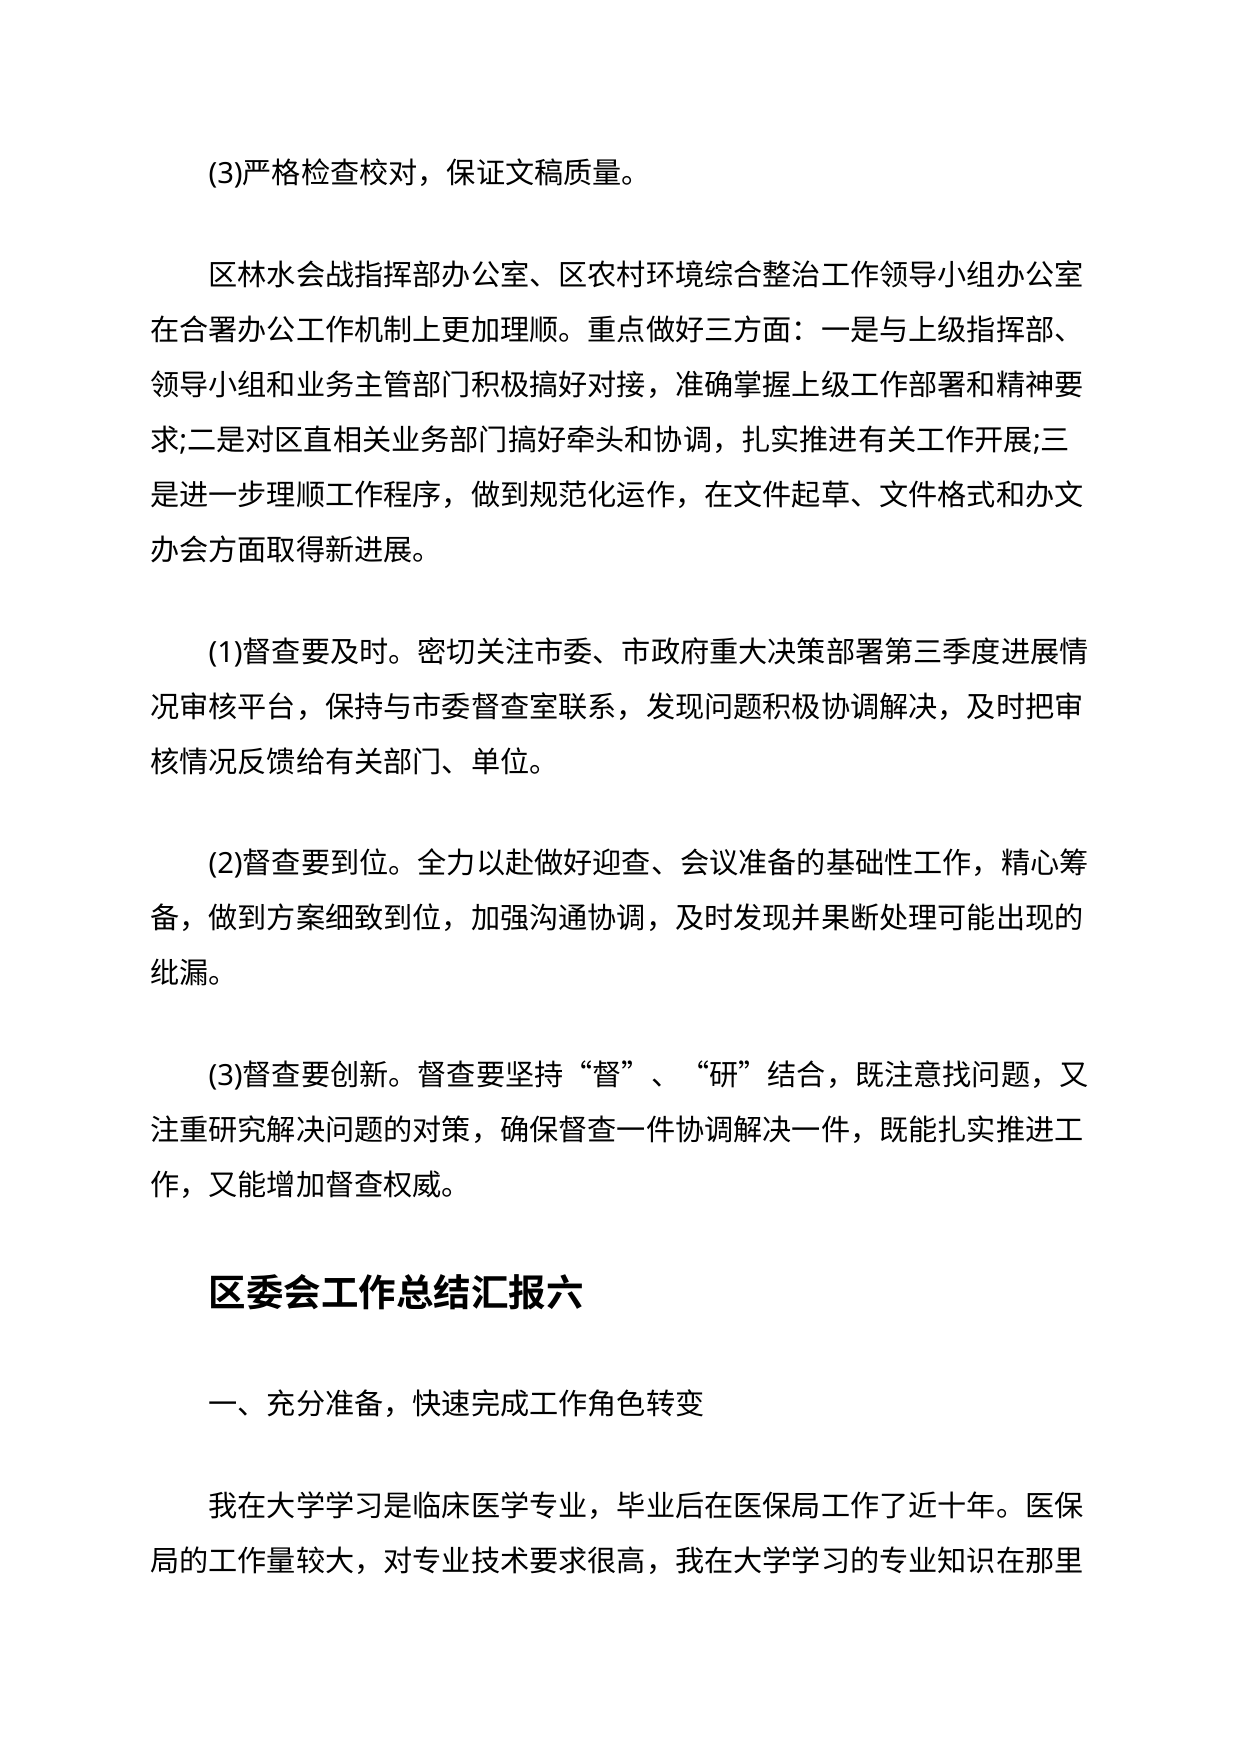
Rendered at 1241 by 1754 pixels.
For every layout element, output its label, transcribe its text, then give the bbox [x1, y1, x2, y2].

text 区委会工作总结汇报六 [150, 1263, 1090, 1318]
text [150, 1482, 1090, 1580]
text (1)督查要及时。密切关注市委、市政府重大决策部署第三季度进展情况审核平台，保持与市委督查室联系，发现问题积极协调解决，及时把审核情况反馈给有关部门、单位。 [150, 628, 1090, 781]
text (3)严格检查校对，保证文稿质量。 [150, 150, 1090, 192]
text 一、充分准备，快速完成工作角色转变 [150, 1381, 1090, 1423]
text 区林水会战指挥部办公室、区农村环境综合整治工作领导小组办公室在合署办公工作机制上更加理顺。重点做好三方面：一是与上级指挥部、领导小组和业务主管部门积极搞好对接，准确掌握上级工作部署和精神要求;二是对区直相关业务部门搞好牵头和协调，扎实推进有关工作开展;三是进一步理顺工作程序，做到规范化运作，在文件起草、文件格式和办文办会方面取得新进展。 [150, 252, 1090, 569]
text (3)督查要创新。督查要坚持“督”、“研”结合，既注意找问题，又注重研究解决问题的对策，确保督查一件协调解决一件，既能扎实推进工作，又能增加督查权威。 [150, 1052, 1090, 1204]
text (2)督查要到位。全力以赴做好迎查、会议准备的基础性工作，精心筹备，做到方案细致到位，加强沟通协调，及时发现并果断处理可能出现的纰漏。 [150, 840, 1090, 992]
